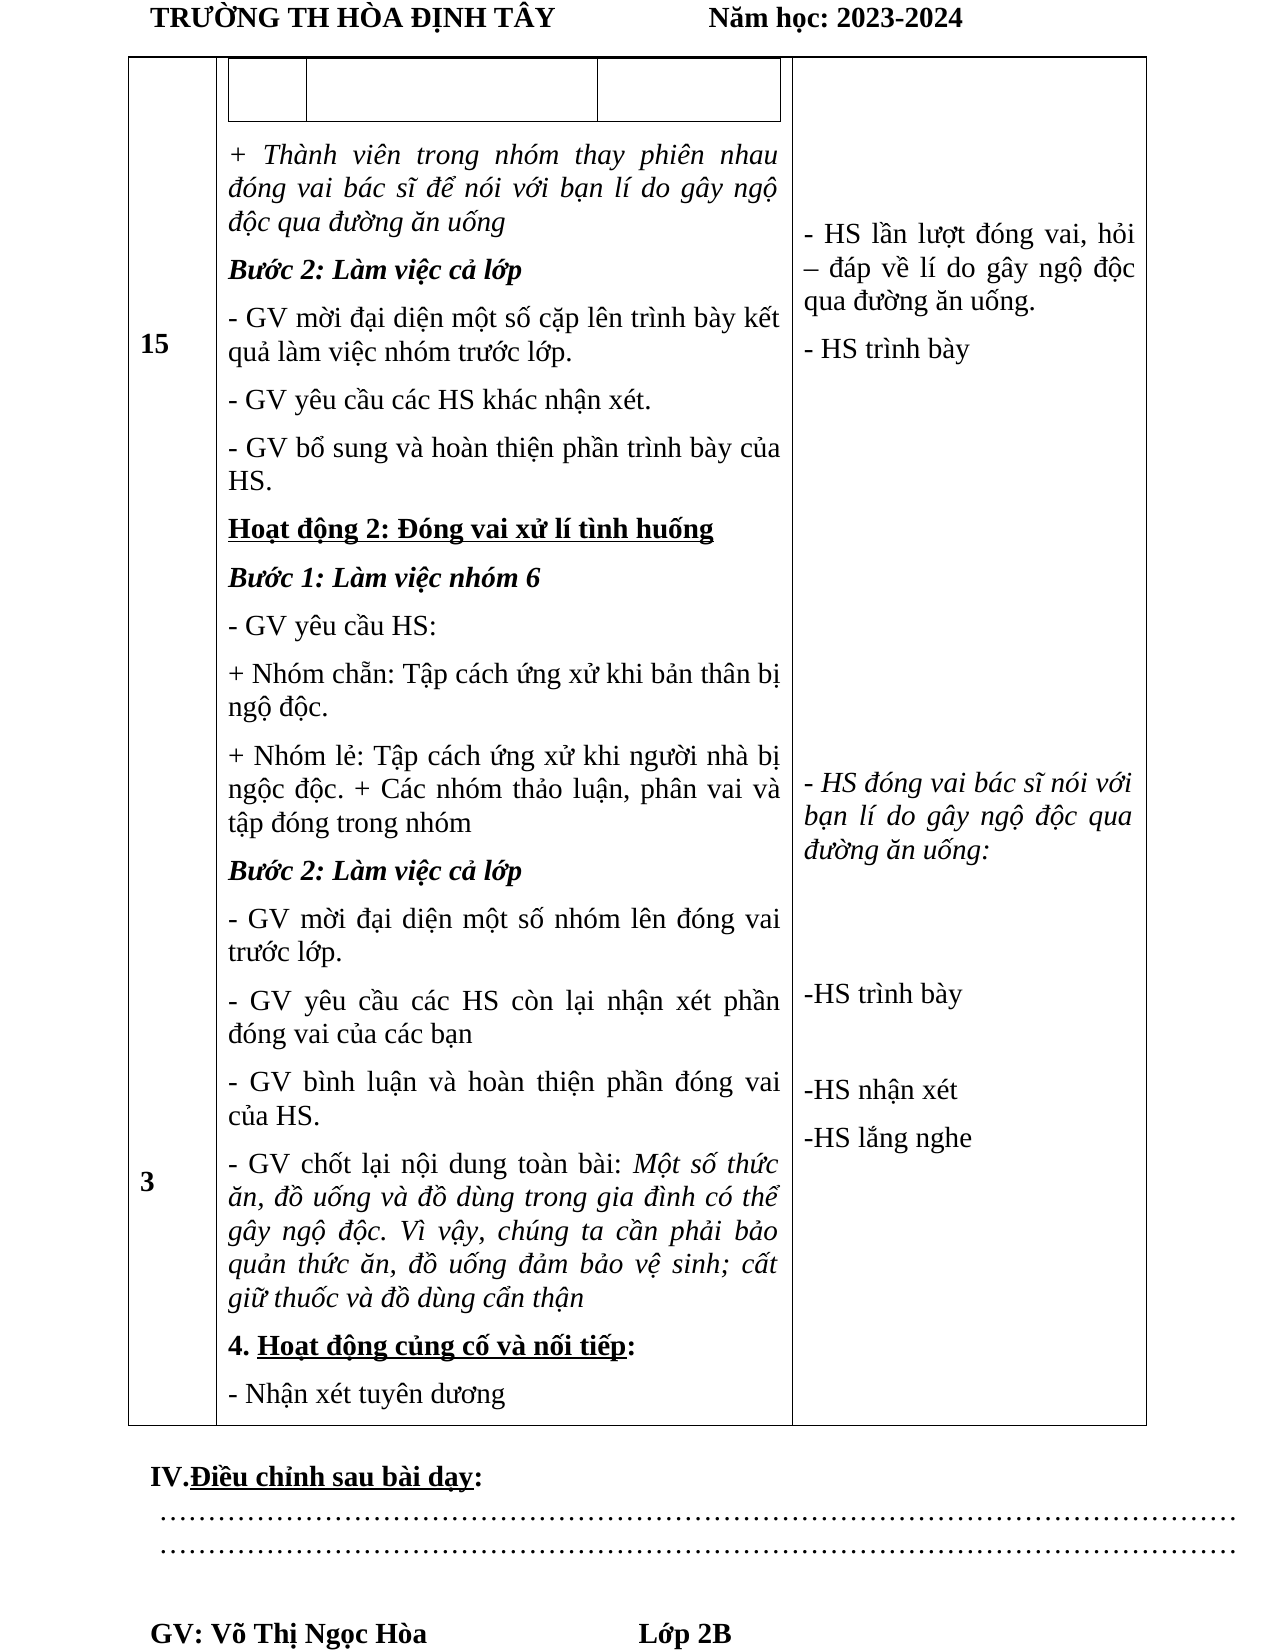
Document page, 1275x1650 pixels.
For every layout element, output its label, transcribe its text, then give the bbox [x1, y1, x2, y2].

table_cell 5 12 15 3 [129, 58, 216, 1424]
text IV.Điều chỉnh sau bài dạy: [150, 1459, 1223, 1493]
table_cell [793, 58, 1146, 1424]
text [150, 1493, 1246, 1560]
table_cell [217, 58, 792, 1424]
